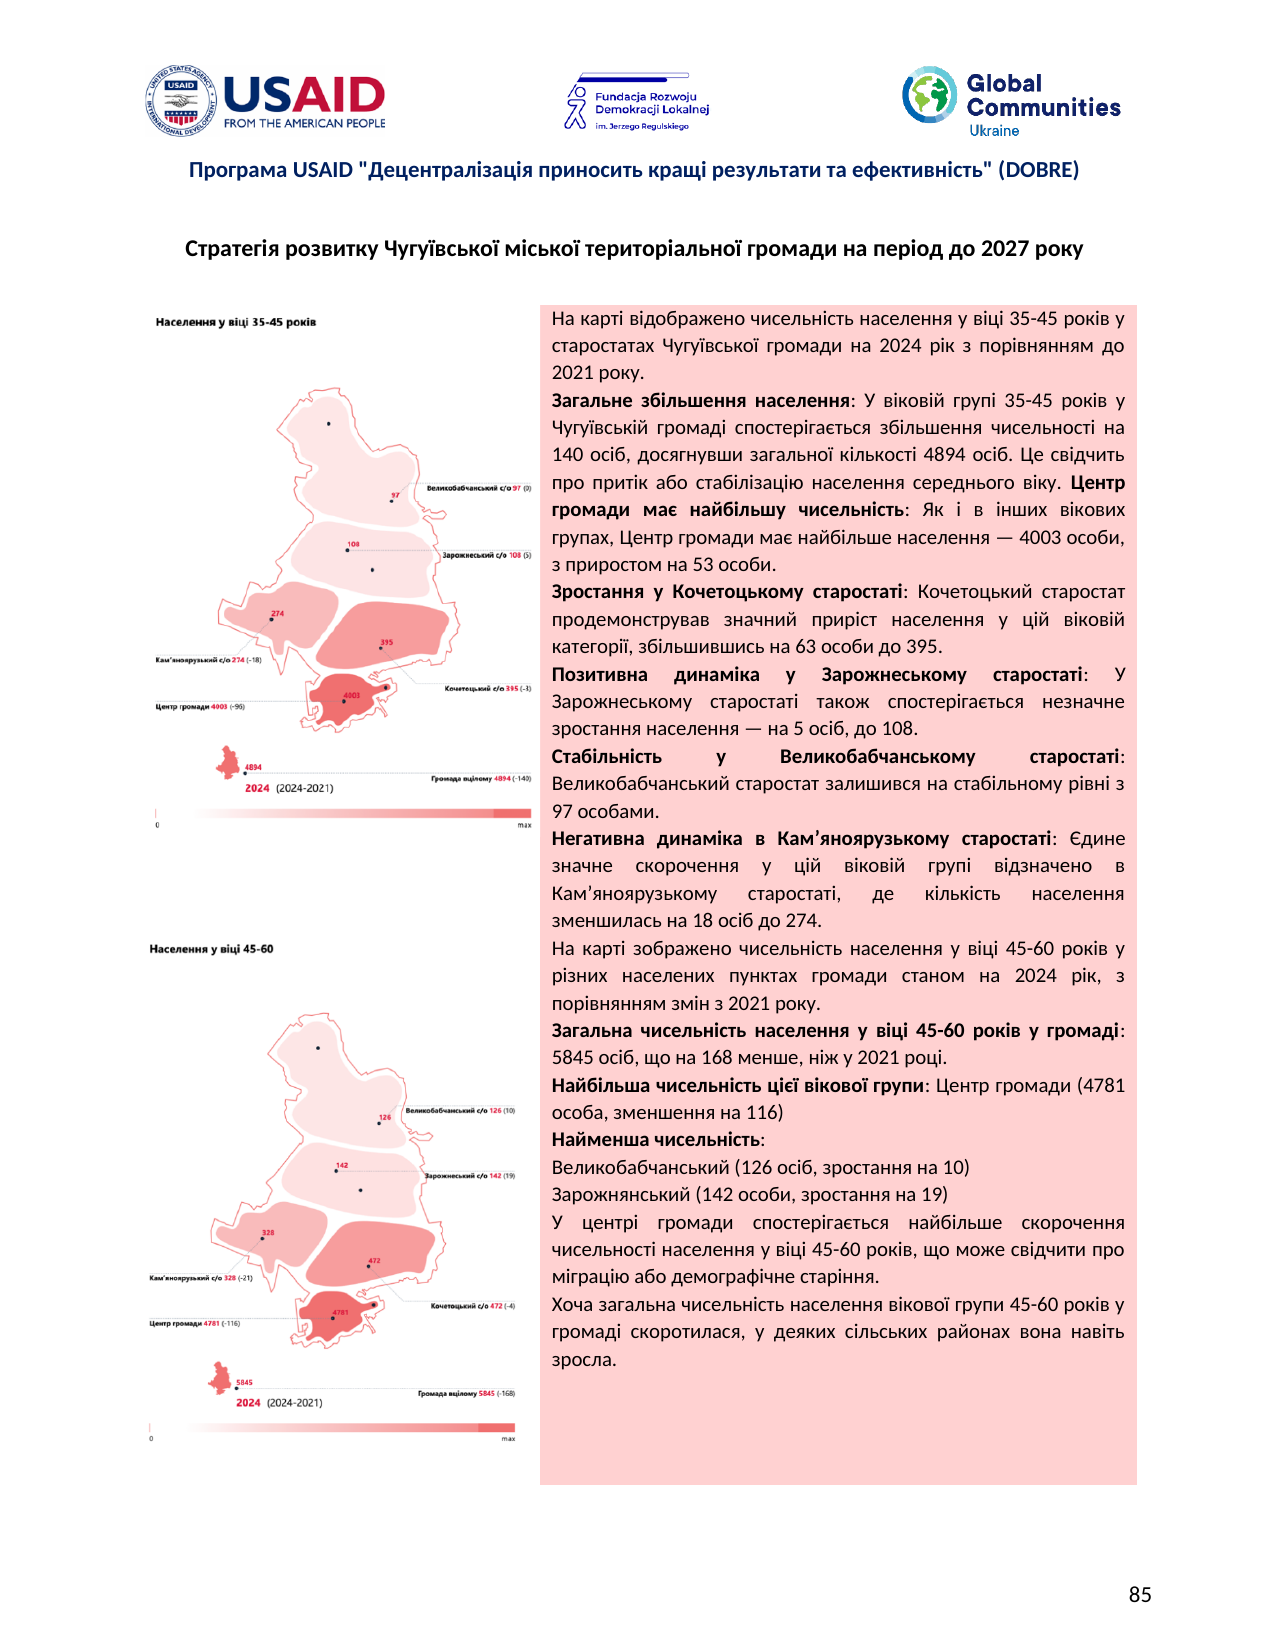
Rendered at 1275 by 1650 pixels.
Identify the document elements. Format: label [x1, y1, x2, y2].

picture [897, 61, 1125, 140]
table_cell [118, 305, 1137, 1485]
picture [129, 935, 522, 1467]
picture [129, 304, 541, 837]
picture [562, 67, 712, 134]
picture [145, 65, 386, 137]
